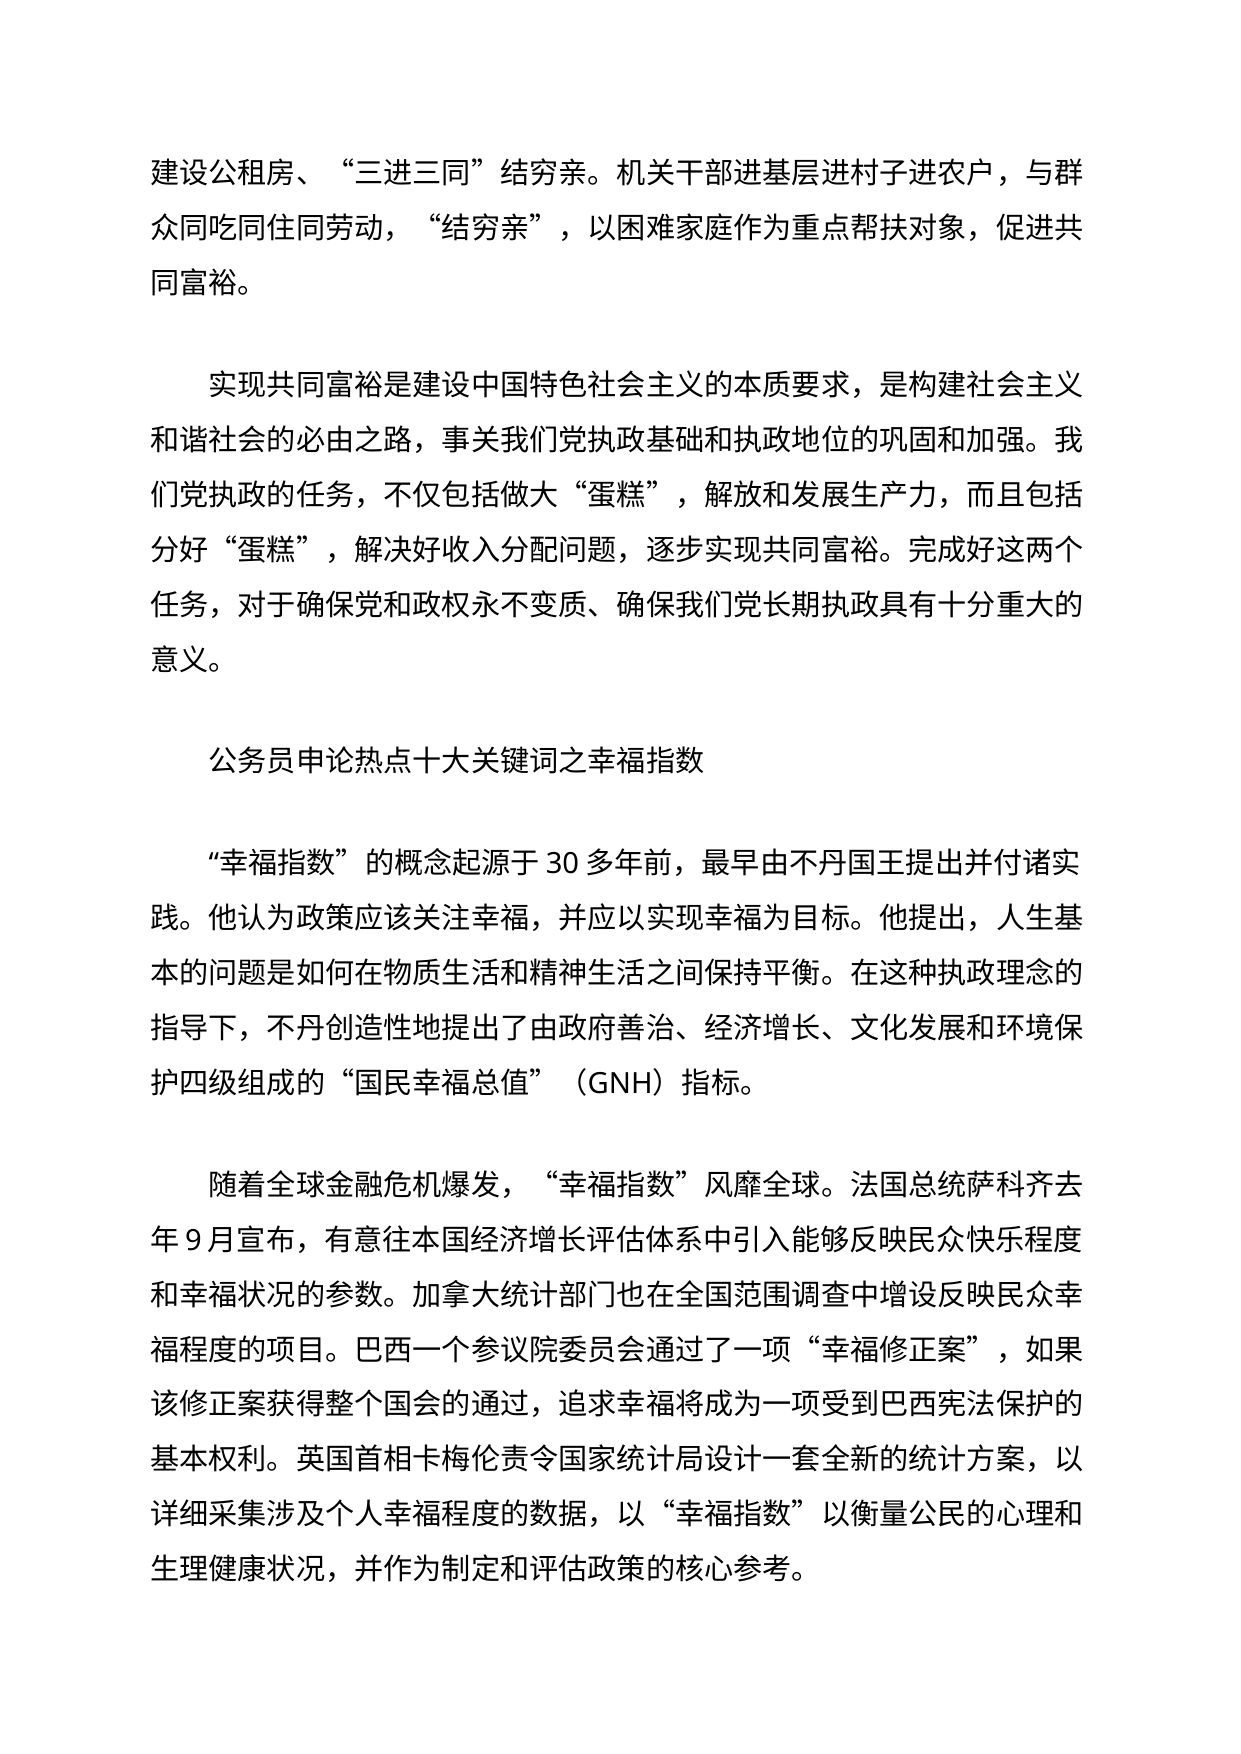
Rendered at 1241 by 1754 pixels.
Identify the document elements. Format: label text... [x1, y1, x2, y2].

text 公务员申论热点十大关键词之幸福指数 [150, 738, 1090, 780]
text 实现共同富裕是建设中国特色社会主义的本质要求，是构建社会主义和谐社会的必由之路，事关我们党执政基础和执政地位的巩固和加强。我们党执政的任务，不仅包括做大“蛋糕”，解放和发展生产力，而且包括分好“蛋糕”，解决好收入分配问题，逐步实现共同富裕。完成好这两个任务，对于确保党和政权永不变质、确保我们党长期执政具有十分重大的意义。 [150, 362, 1090, 678]
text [150, 150, 1090, 302]
text 随着全球金融危机爆发，“幸福指数”风靡全球。法国总统萨科齐去年9月宣布，有意往本国经济增长评估体系中引入能够反映民众快乐程度和幸福状况的参数。加拿大统计部门也在全国范围调查中增设反映民众幸福程度的项目。巴西一个参议院委员会通过了一项“幸福修正案”，如果该修正案获得整个国会的通过，追求幸福将成为一项受到巴西宪法保护的基本权利。英国首相卡梅伦责令国家统计局设计一套全新的统计方案，以详细采集涉及个人幸福程度的数据，以“幸福指数”以衡量公民的心理和生理健康状况，并作为制定和评估政策的核心参考。 [150, 1161, 1090, 1588]
text “幸福指数”的概念起源于30多年前，最早由不丹国王提出并付诸实践。他认为政策应该关注幸福，并应以实现幸福为目标。他提出，人生基本的问题是如何在物质生活和精神生活之间保持平衡。在这种执政理念的指导下，不丹创造性地提出了由政府善治、经济增长、文化发展和环境保护四级组成的“国民幸福总值”（GNH）指标。 [150, 839, 1090, 1102]
